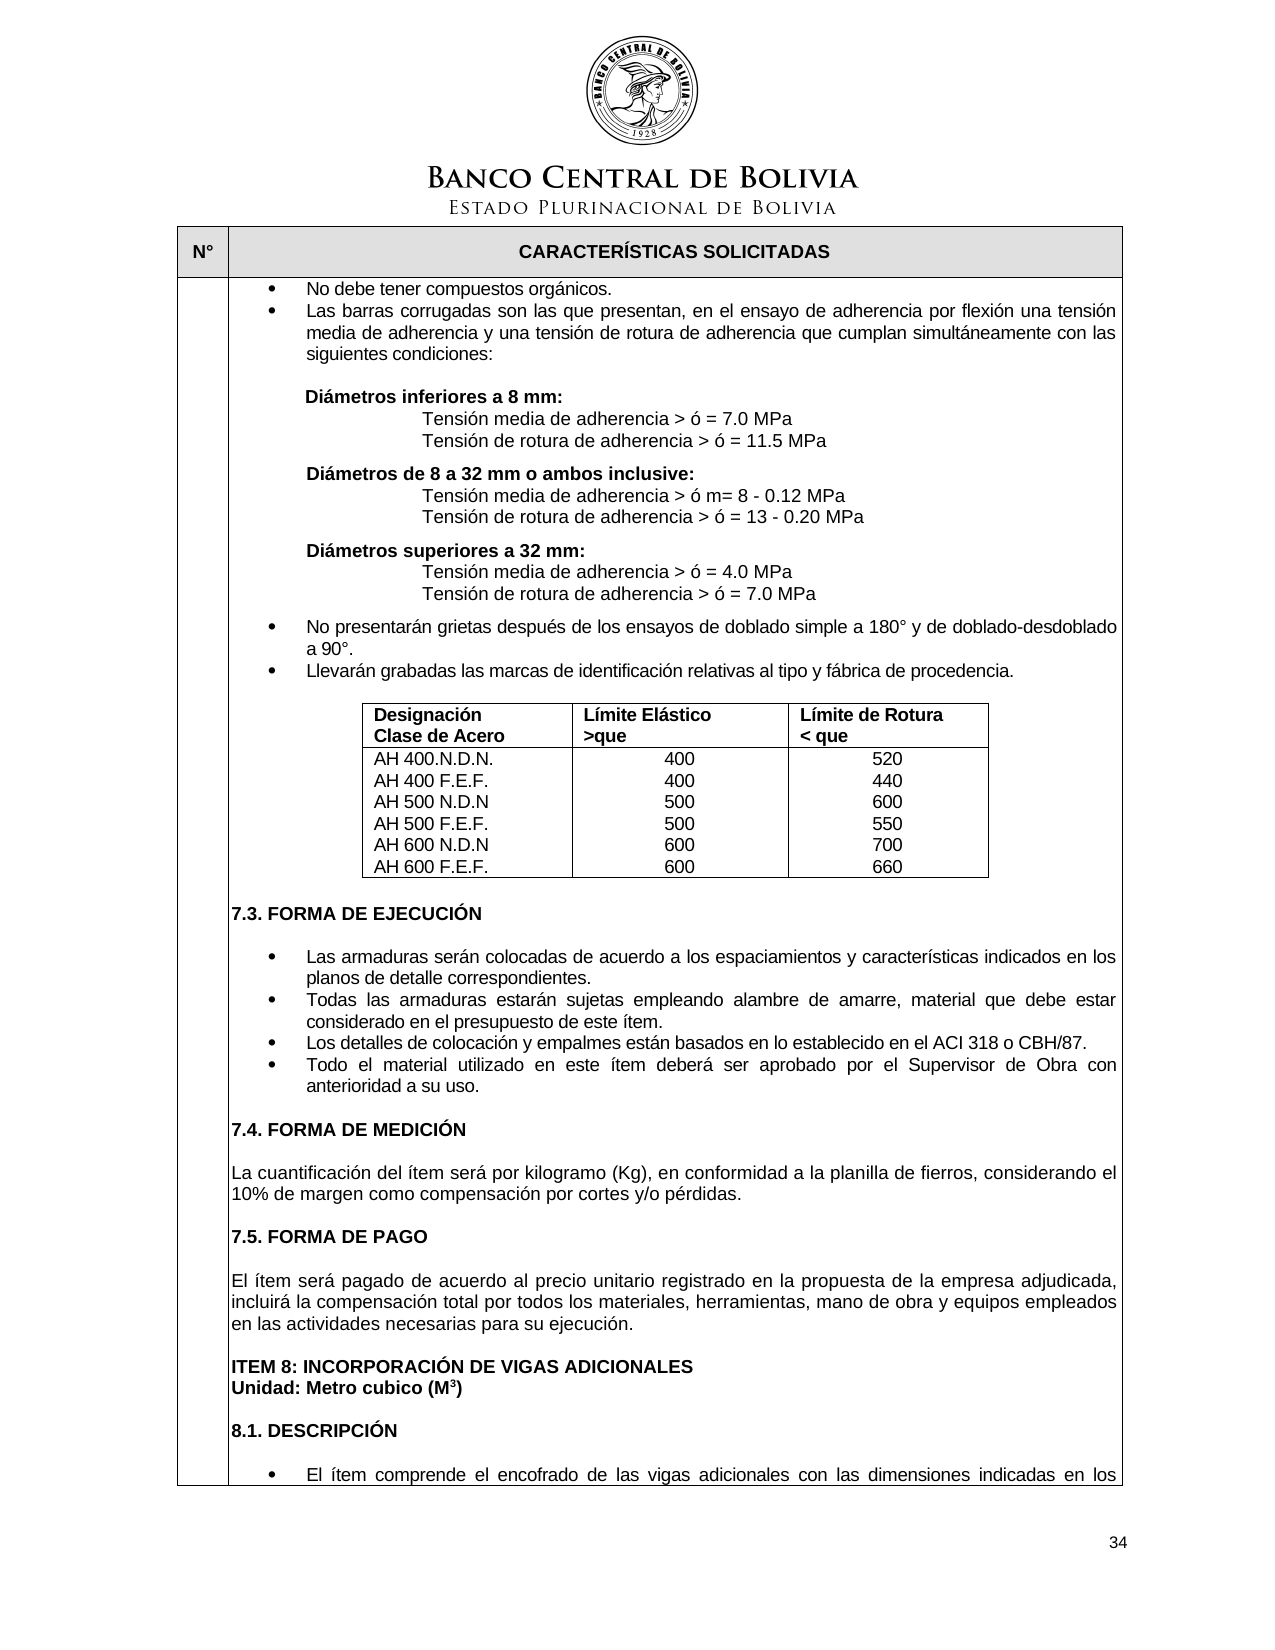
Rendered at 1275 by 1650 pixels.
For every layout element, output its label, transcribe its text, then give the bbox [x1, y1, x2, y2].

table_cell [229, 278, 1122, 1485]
table_cell [178, 278, 228, 1485]
table_header CARACTERÍSTICAS SOLICITADAS [229, 227, 1122, 277]
picture [9, 0, 1271, 222]
table_header N° [178, 227, 228, 277]
